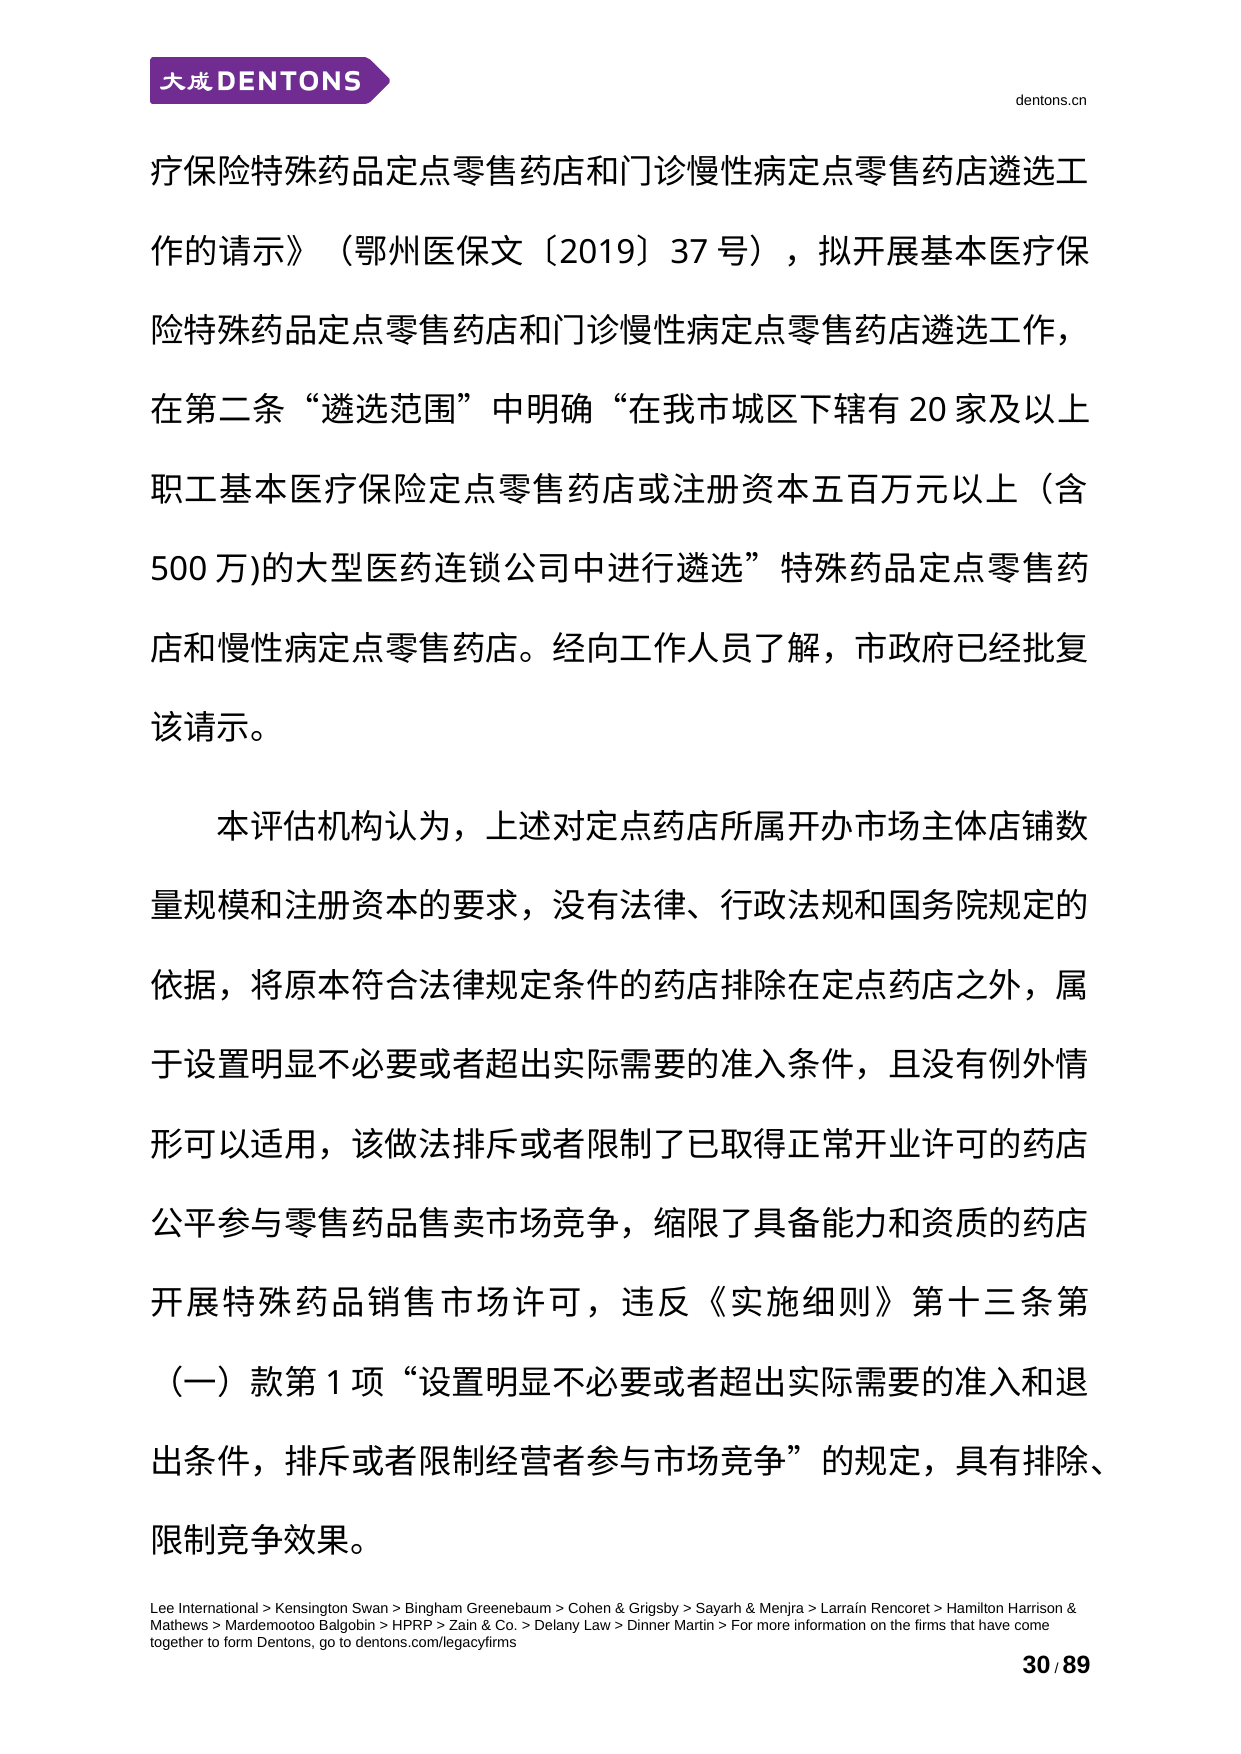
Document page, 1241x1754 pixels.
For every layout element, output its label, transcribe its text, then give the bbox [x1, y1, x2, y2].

picture [150, 57, 390, 104]
text 本评估机构认为，上述对定点药店所属开办市场主体店铺数量规模和注册资本的要求，没有法律、行政法规和国务院规定的依据，将原本符合法律规定条件的药店排除在定点药店之外，属于设置明显不必要或者超出实际需要的准入条件，且没有例外情形可以适用，该做法排斥或者限制了已取得正常开业许可的药店公平参与零售药品售卖市场竞争，缩限了具备能力和资质的药店开展特殊药品销售市场许可，违反《实施细则》第十三条第（一）款第1项“设置明显不必要或者超出实际需要的准入和退出条件，排斥或者限制经营者参与市场竞争”的规定，具有排除、限制竞争效果。 [150, 784, 1090, 1578]
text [150, 129, 1090, 764]
